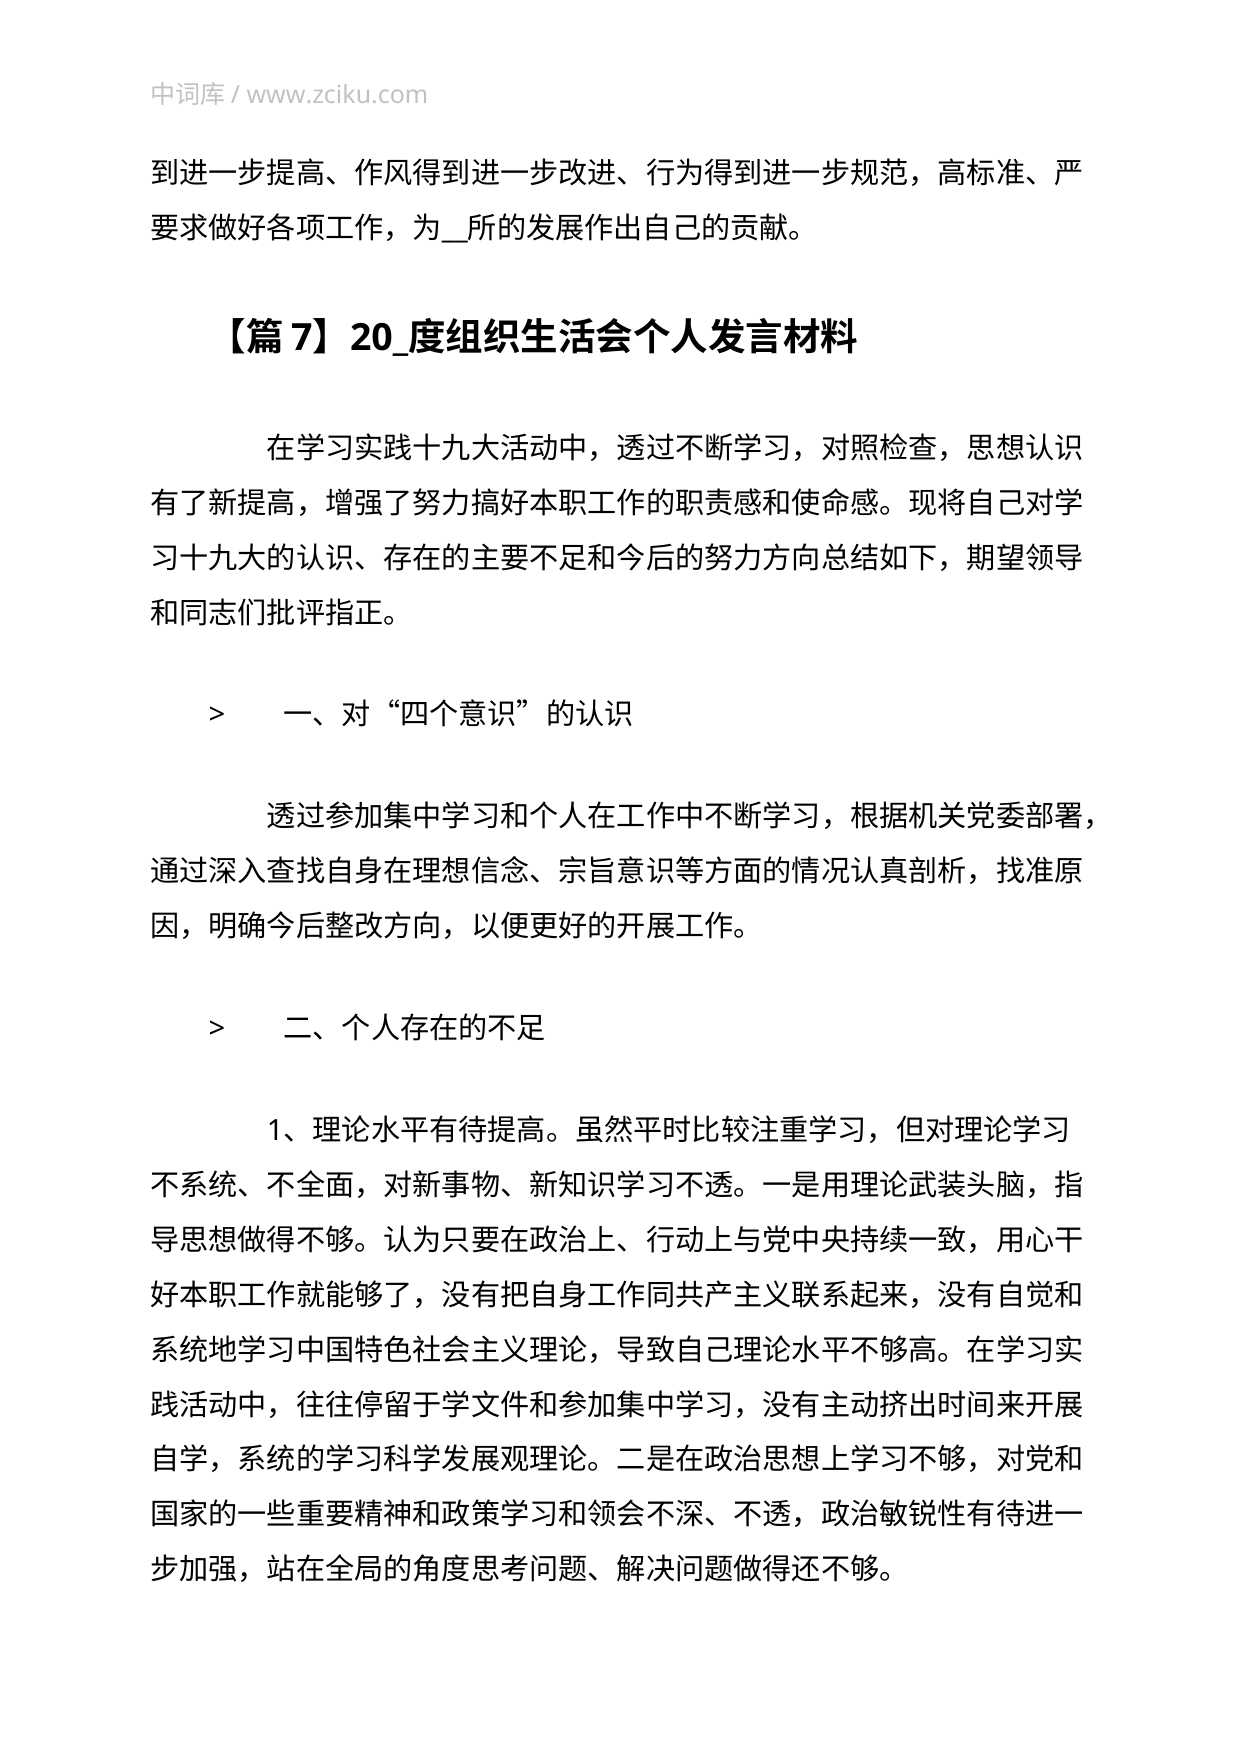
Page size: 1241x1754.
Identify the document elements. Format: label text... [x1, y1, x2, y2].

text > 一、对“四个意识”的认识 [150, 691, 1090, 733]
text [150, 150, 1090, 247]
text 透过参加集中学习和个人在工作中不断学习，根据机关党委部署，通过深入查找自身在理想信念、宗旨意识等方面的情况认真剖析，找准原因，明确今后整改方向，以便更好的开展工作。 [150, 793, 1090, 945]
text 【篇7】20_度组织生活会个人发言材料 [150, 307, 1090, 361]
text 1、理论水平有待提高。虽然平时比较注重学习，但对理论学习不系统、不全面，对新事物、新知识学习不透。一是用理论武装头脑，指导思想做得不够。认为只要在政治上、行动上与党中央持续一致，用心干好本职工作就能够了，没有把自身工作同共产主义联系起来，没有自觉和系统地学习中国特色社会主义理论，导致自己理论水平不够高。在学习实践活动中，往往停留于学文件和参加集中学习，没有主动挤出时间来开展自学，系统的学习科学发展观理论。二是在政治思想上学习不够，对党和国家的一些重要精神和政策学习和领会不深、不透，政治敏锐性有待进一步加强，站在全局的角度思考问题、解决问题做得还不够。 [150, 1106, 1090, 1588]
text > 二、个人存在的不足 [150, 1004, 1090, 1047]
text 在学习实践十九大活动中，透过不断学习，对照检查，思想认识有了新提高，增强了努力搞好本职工作的职责感和使命感。现将自己对学习十九大的认识、存在的主要不足和今后的努力方向总结如下，期望领导和同志们批评指正。 [150, 424, 1090, 631]
